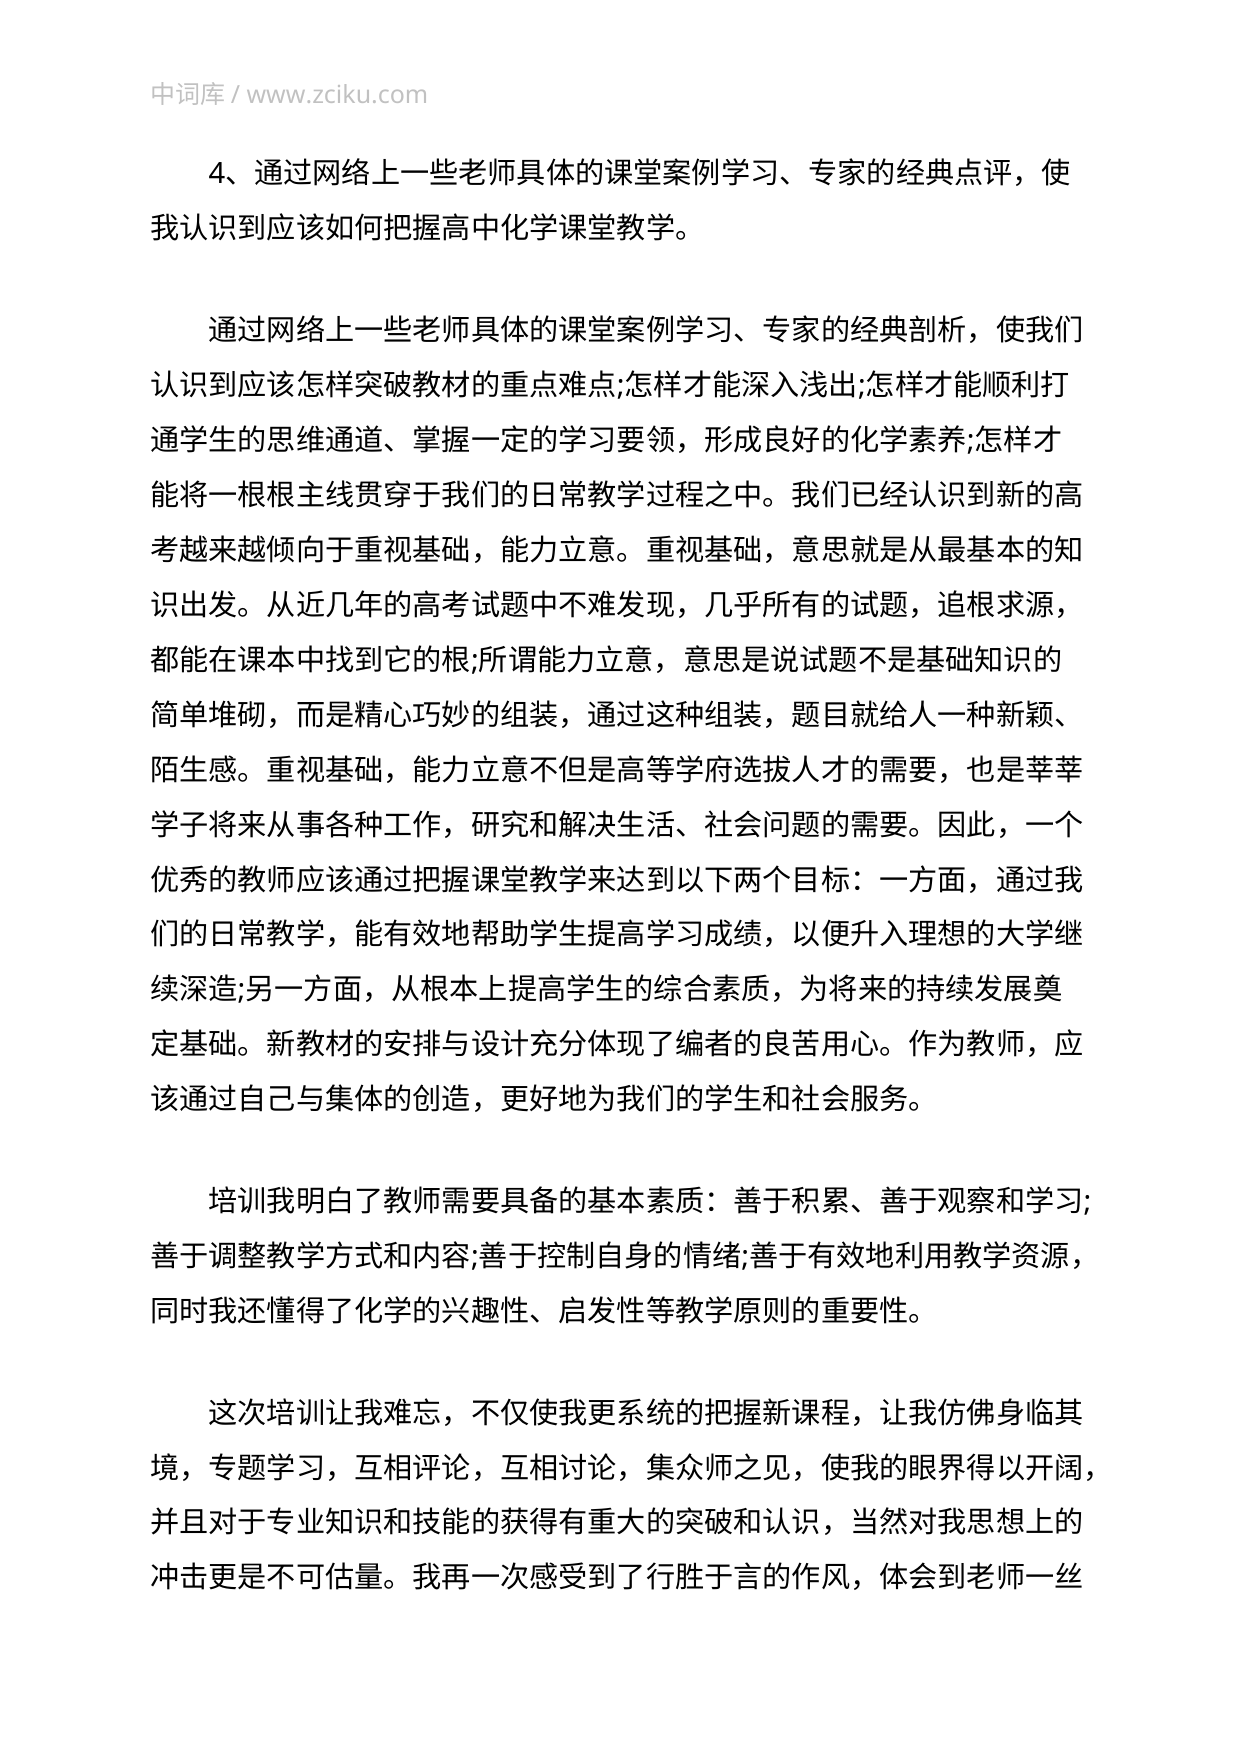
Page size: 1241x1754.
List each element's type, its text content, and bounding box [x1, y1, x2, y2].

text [150, 1389, 1090, 1596]
text 4、通过网络上一些老师具体的课堂案例学习、专家的经典点评，使我认识到应该如何把握高中化学课堂教学。 [150, 150, 1090, 247]
text 培训我明白了教师需要具备的基本素质：善于积累、善于观察和学习;善于调整教学方式和内容;善于控制自身的情绪;善于有效地利用教学资源，同时我还懂得了化学的兴趣性、启发性等教学原则的重要性。 [150, 1177, 1090, 1330]
text 通过网络上一些老师具体的课堂案例学习、专家的经典剖析，使我们认识到应该怎样突破教材的重点难点;怎样才能深入浅出;怎样才能顺利打通学生的思维通道、掌握一定的学习要领，形成良好的化学素养;怎样才能将一根根主线贯穿于我们的日常教学过程之中。我们已经认识到新的高考越来越倾向于重视基础，能力立意。重视基础，意思就是从最基本的知识出发。从近几年的高考试题中不难发现，几乎所有的试题，追根求源，都能在课本中找到它的根;所谓能力立意，意思是说试题不是基础知识的简单堆砌，而是精心巧妙的组装，通过这种组装，题目就给人一种新颖、陌生感。重视基础，能力立意不但是高等学府选拔人才的需要，也是莘莘学子将来从事各种工作，研究和解决生活、社会问题的需要。因此，一个优秀的教师应该通过把握课堂教学来达到以下两个目标：一方面，通过我们的日常教学，能有效地帮助学生提高学习成绩，以便升入理想的大学继续深造;另一方面，从根本上提高学生的综合素质，为将来的持续发展奠定基础。新教材的安排与设计充分体现了编者的良苦用心。作为教师，应该通过自己与集体的创造，更好地为我们的学生和社会服务。 [150, 307, 1090, 1118]
